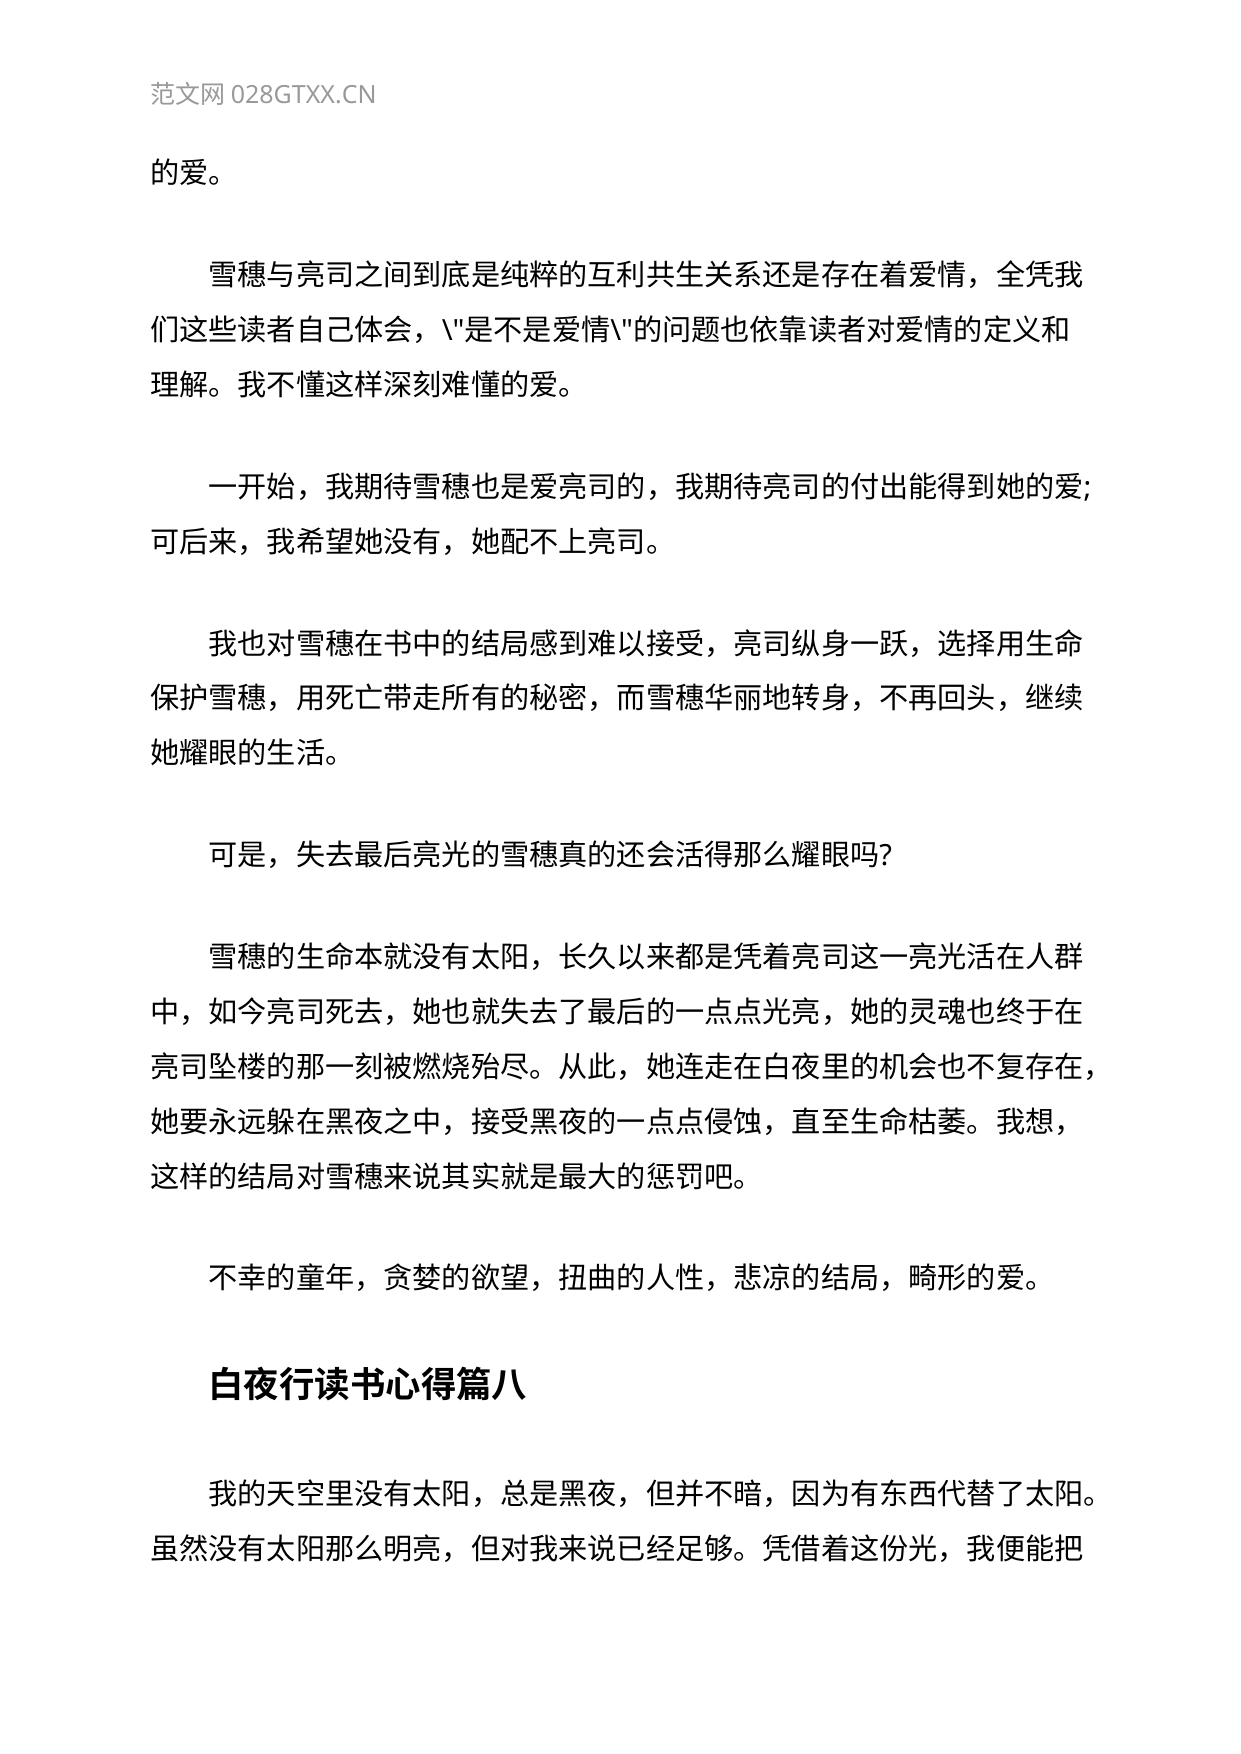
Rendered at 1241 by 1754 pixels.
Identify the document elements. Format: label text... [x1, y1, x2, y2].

text 一开始，我期待雪穗也是爱亮司的，我期待亮司的付出能得到她的爱;可后来，我希望她没有，她配不上亮司。 [150, 463, 1090, 561]
text 我也对雪穗在书中的结局感到难以接受，亮司纵身一跃，选择用生命保护雪穗，用死亡带走所有的秘密，而雪穗华丽地转身，不再回头，继续她耀眼的生活。 [150, 620, 1090, 772]
text 雪穗与亮司之间到底是纯粹的互利共生关系还是存在着爱情，全凭我们这些读者自己体会，\"是不是爱情\"的问题也依靠读者对爱情的定义和理解。我不懂这样深刻难懂的爱。 [150, 252, 1090, 404]
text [150, 150, 1090, 192]
text 可是，失去最后亮光的雪穗真的还会活得那么耀眼吗? [150, 832, 1090, 874]
text 白夜行读书心得篇八 [150, 1357, 1090, 1408]
text 不幸的童年，贪婪的欲望，扭曲的人性，悲凉的结局，畸形的爱。 [150, 1255, 1090, 1297]
text 雪穗的生命本就没有太阳，长久以来都是凭着亮司这一亮光活在人群中，如今亮司死去，她也就失去了最后的一点点光亮，她的灵魂也终于在亮司坠楼的那一刻被燃烧殆尽。从此，她连走在白夜里的机会也不复存在，她要永远躲在黑夜之中，接受黑夜的一点点侵蚀，直至生命枯萎。我想，这样的结局对雪穗来说其实就是最大的惩罚吧。 [150, 934, 1090, 1196]
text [150, 1470, 1090, 1567]
